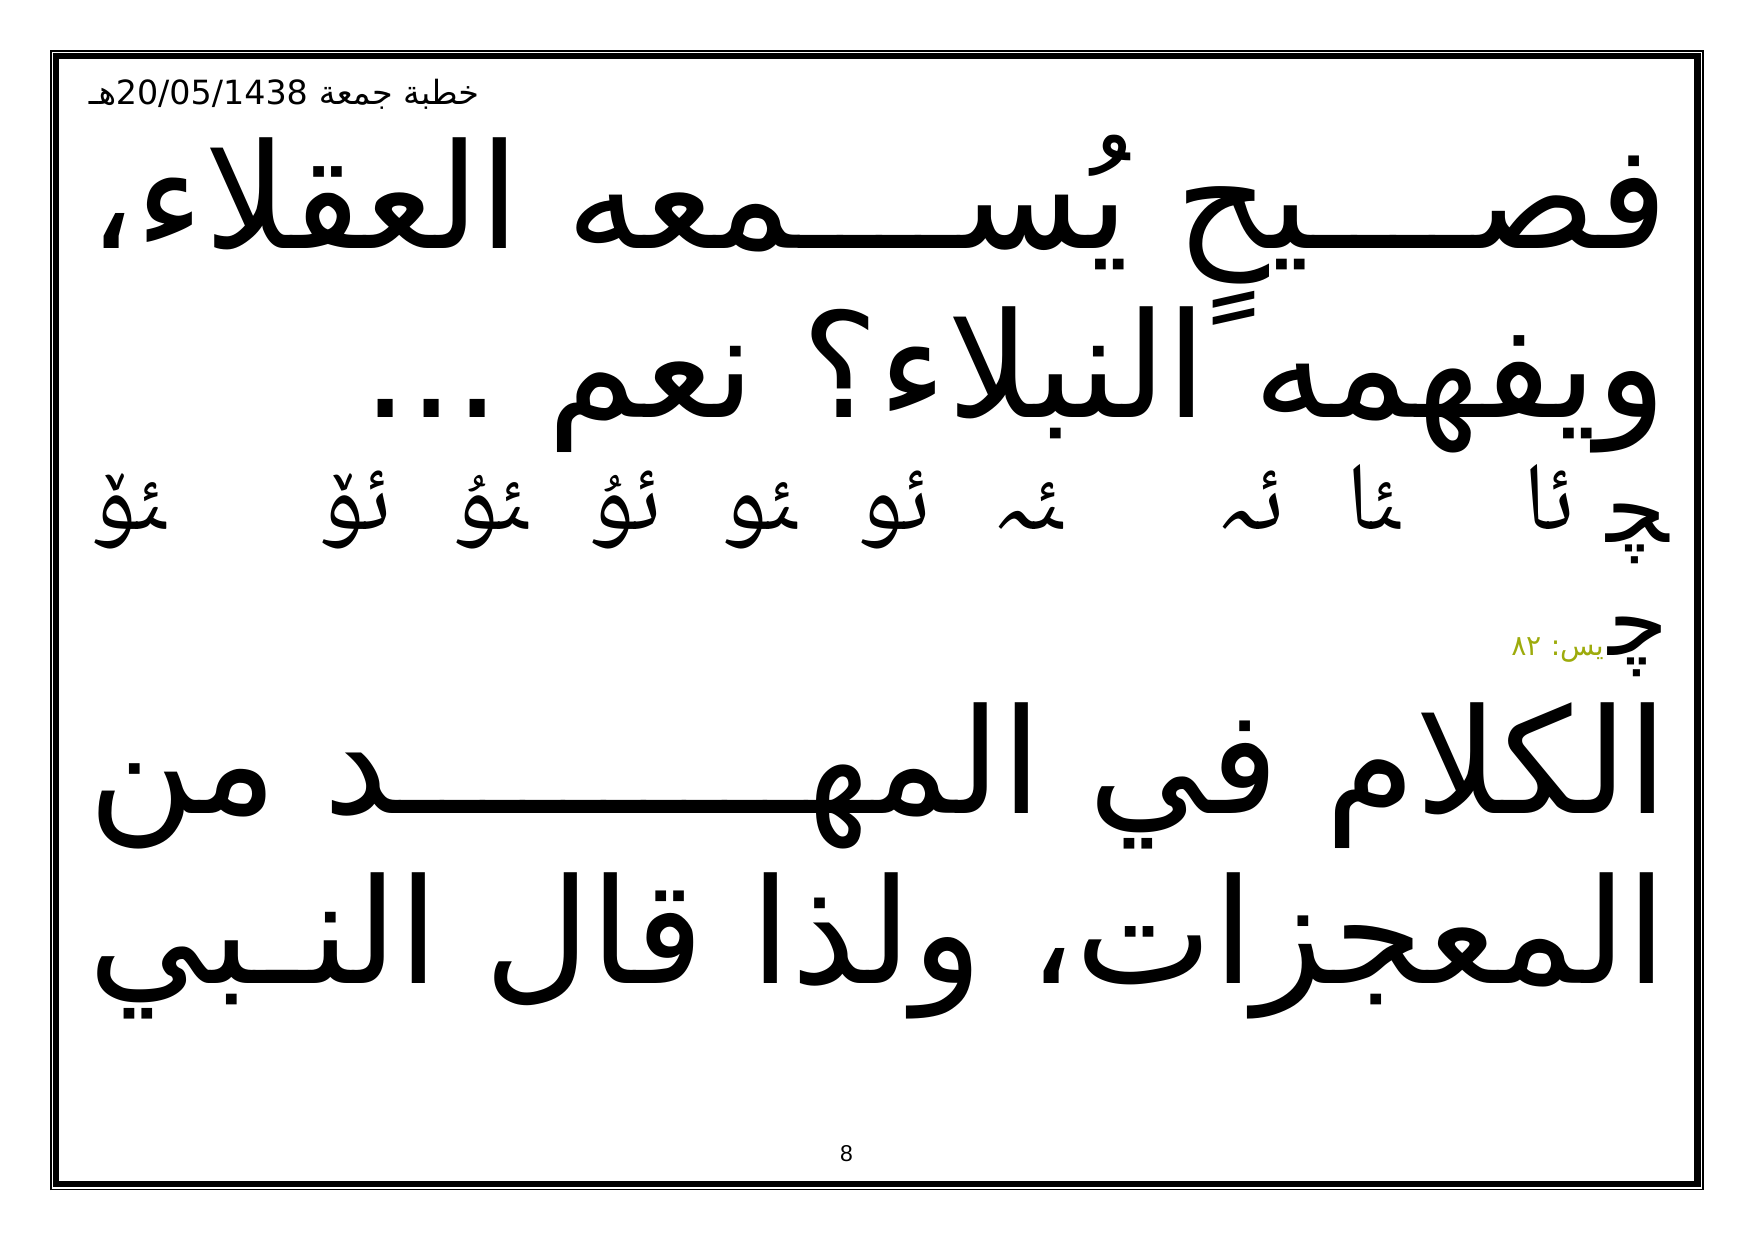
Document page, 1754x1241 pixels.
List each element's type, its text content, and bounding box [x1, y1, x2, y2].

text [89, 678, 1669, 1017]
text ﭽ ﯪ ﯫ ﯬ ﯭ ﯮ ﯯ ﯰ ﯱ ﯲ ﯳ ﭼ يس: ٨٢ [89, 452, 1669, 678]
text هل يمكن لطفل رضيع في المهد أن يتكلم بلسان فصيحٍ يُسمعه العقلاء، ويفهمه النبلاء؟ نعم ... [89, 113, 1669, 452]
